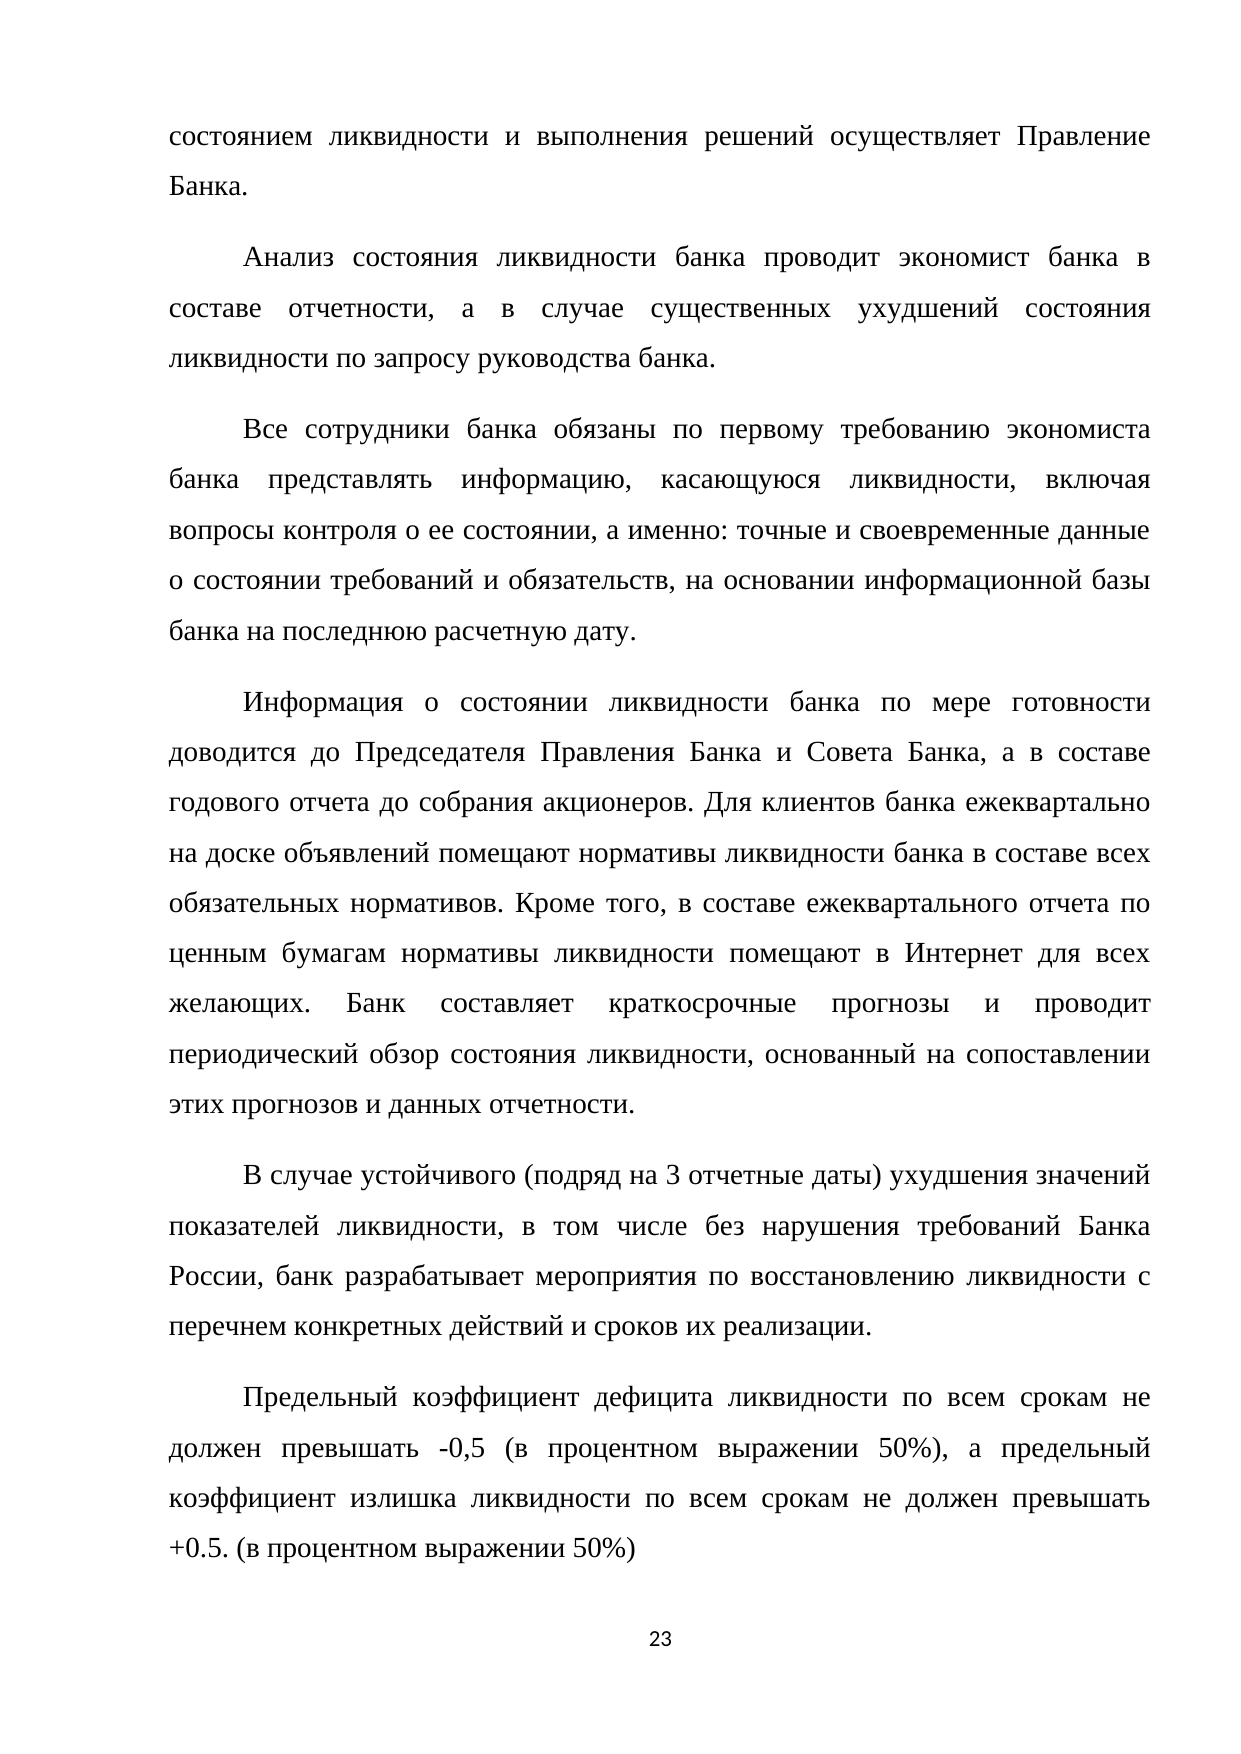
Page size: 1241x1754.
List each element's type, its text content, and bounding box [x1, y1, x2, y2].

text В случае устойчивого (подряд на 3 отчетные даты) ухудшения значений показателей ликвидности, в том числе без нарушения требований Банка России, банк разрабатывает мероприятия по восстановлению ликвидности с перечнем конкретных действий и сроков их реализации. [169, 1157, 1152, 1342]
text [169, 118, 1152, 202]
text Предельный коэффициент дефицита ликвидности по всем срокам не должен превышать -0,5 (в процентном выражении 50%), а предельный коэффициент излишка ликвидности по всем срокам не должен превышать +0.5. (в процентном выражении 50%) [169, 1379, 1152, 1564]
text Все сотрудники банка обязаны по первому требованию экономиста банка представлять информацию, касающуюся ликвидности, включая вопросы контроля о ее состоянии, а именно: точные и своевременные данные о состоянии требований и обязательств, на основании информационной базы банка на последнюю расчетную дату. [169, 411, 1152, 646]
text Анализ состояния ликвидности банка проводит экономист банка в составе отчетности, а в случае существенных ухудшений состояния ликвидности по запросу руководства банка. [169, 239, 1152, 374]
text Информация о состоянии ликвидности банка по мере готовности доводится до Председателя Правления Банка и Совета Банка, а в составе годового отчета до собрания акционеров. Для клиентов банка ежеквартально на доске объявлений помещают нормативы ликвидности банка в составе всех обязательных нормативов. Кроме того, в составе ежеквартального отчета по ценным бумагам нормативы ликвидности помещают в Интернет для всех желающих. Банк составляет краткосрочные прогнозы и проводит периодический обзор состояния ликвидности, основанный на сопоставлении этих прогнозов и данных отчетности. [169, 684, 1152, 1120]
